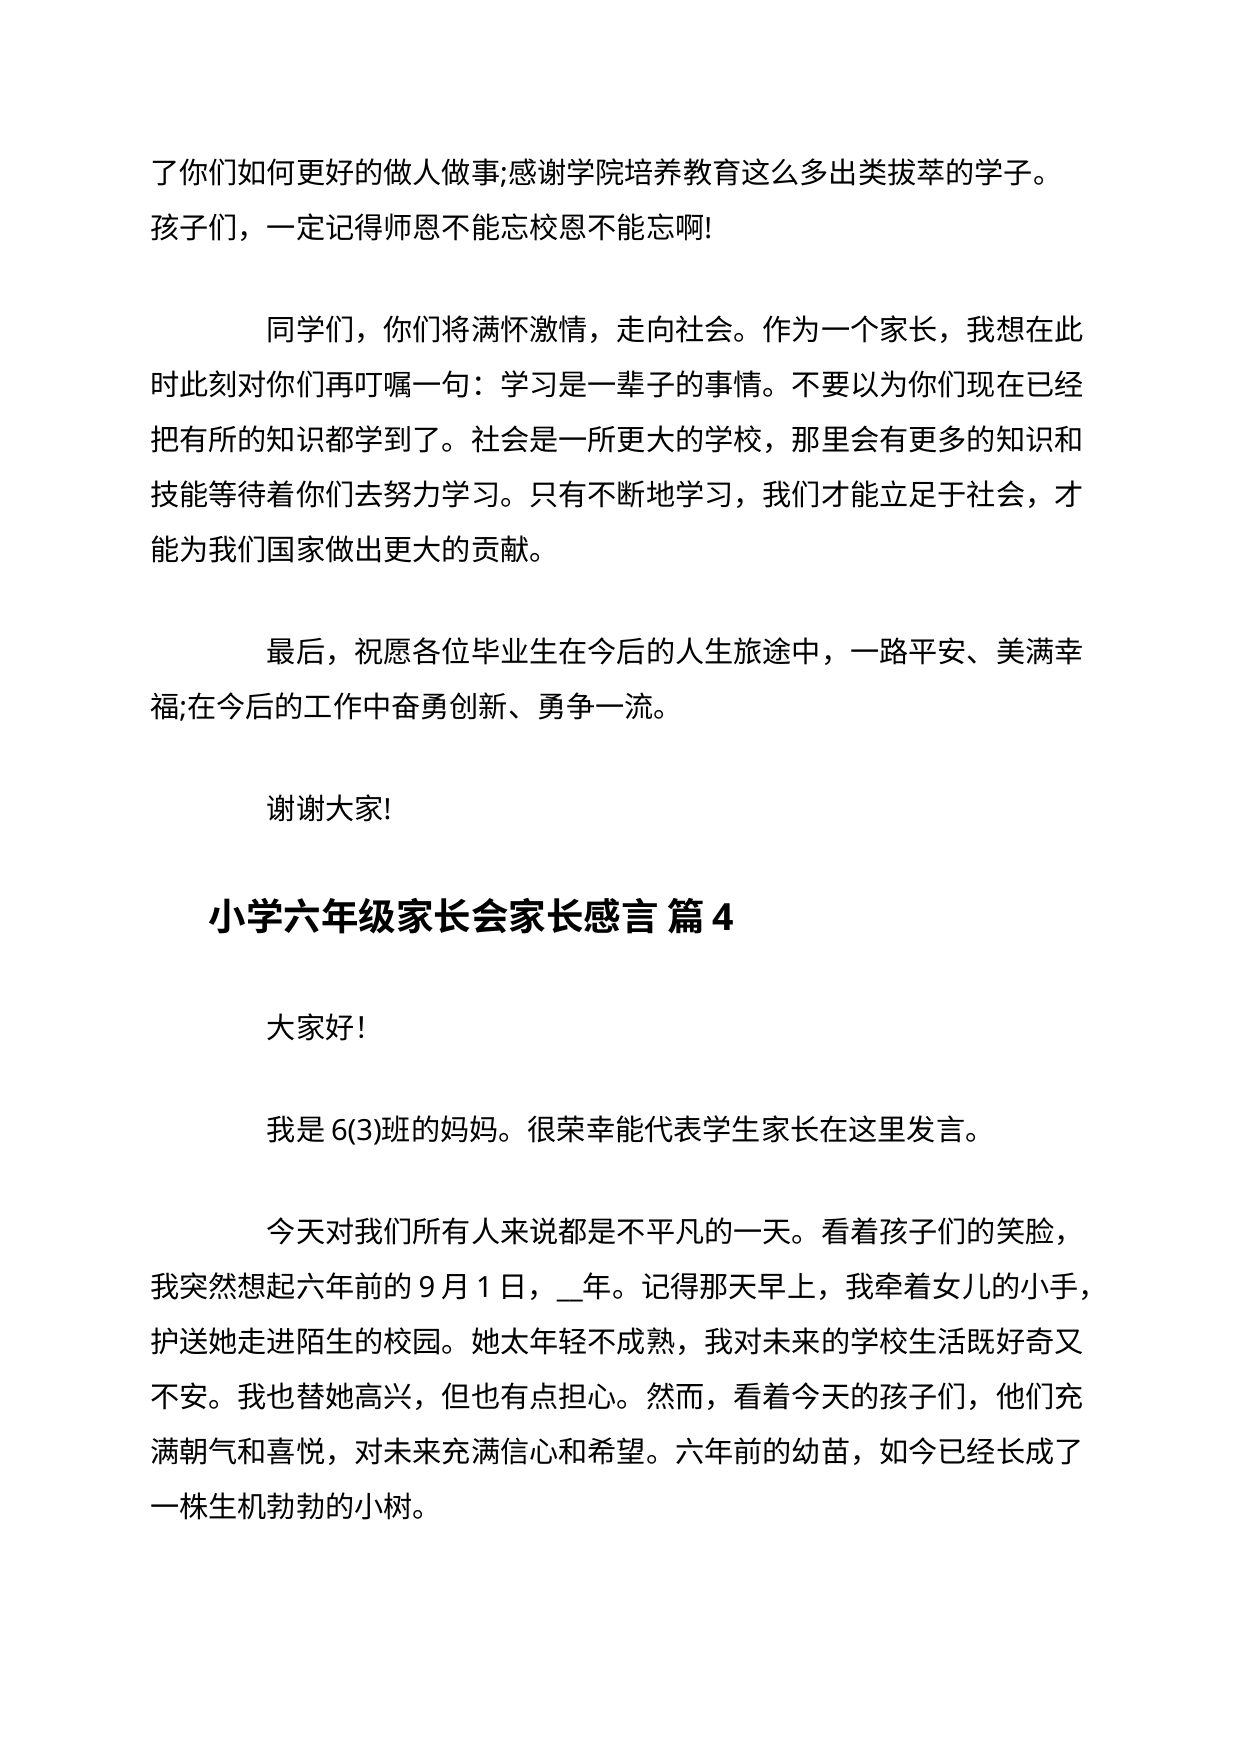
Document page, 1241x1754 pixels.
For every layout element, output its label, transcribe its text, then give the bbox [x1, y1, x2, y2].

text 今天对我们所有人来说都是不平凡的一天。看着孩子们的笑脸，我突然想起六年前的9月1日，__年。记得那天早上，我牵着女儿的小手，护送她走进陌生的校园。她太年轻不成熟，我对未来的学校生活既好奇又不安。我也替她高兴，但也有点担心。然而，看着今天的孩子们，他们充满朝气和喜悦，对未来充满信心和希望。六年前的幼苗，如今已经长成了一株生机勃勃的小树。 [150, 1208, 1090, 1525]
text 我是6(3)班的妈妈。很荣幸能代表学生家长在这里发言。 [150, 1107, 1090, 1149]
text 大家好！ [150, 1005, 1090, 1047]
text 谢谢大家! [150, 785, 1090, 828]
text 最后，祝愿各位毕业生在今后的人生旅途中，一路平安、美满幸福;在今后的工作中奋勇创新、勇争一流。 [150, 628, 1090, 726]
text 同学们，你们将满怀激情，走向社会。作为一个家长，我想在此时此刻对你们再叮嘱一句：学习是一辈子的事情。不要以为你们现在已经把有所的知识都学到了。社会是一所更大的学校，那里会有更多的知识和技能等待着你们去努力学习。只有不断地学习，我们才能立足于社会，才能为我们国家做出更大的贡献。 [150, 307, 1090, 569]
text 小学六年级家长会家长感言 篇4 [150, 887, 1090, 942]
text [150, 150, 1090, 247]
